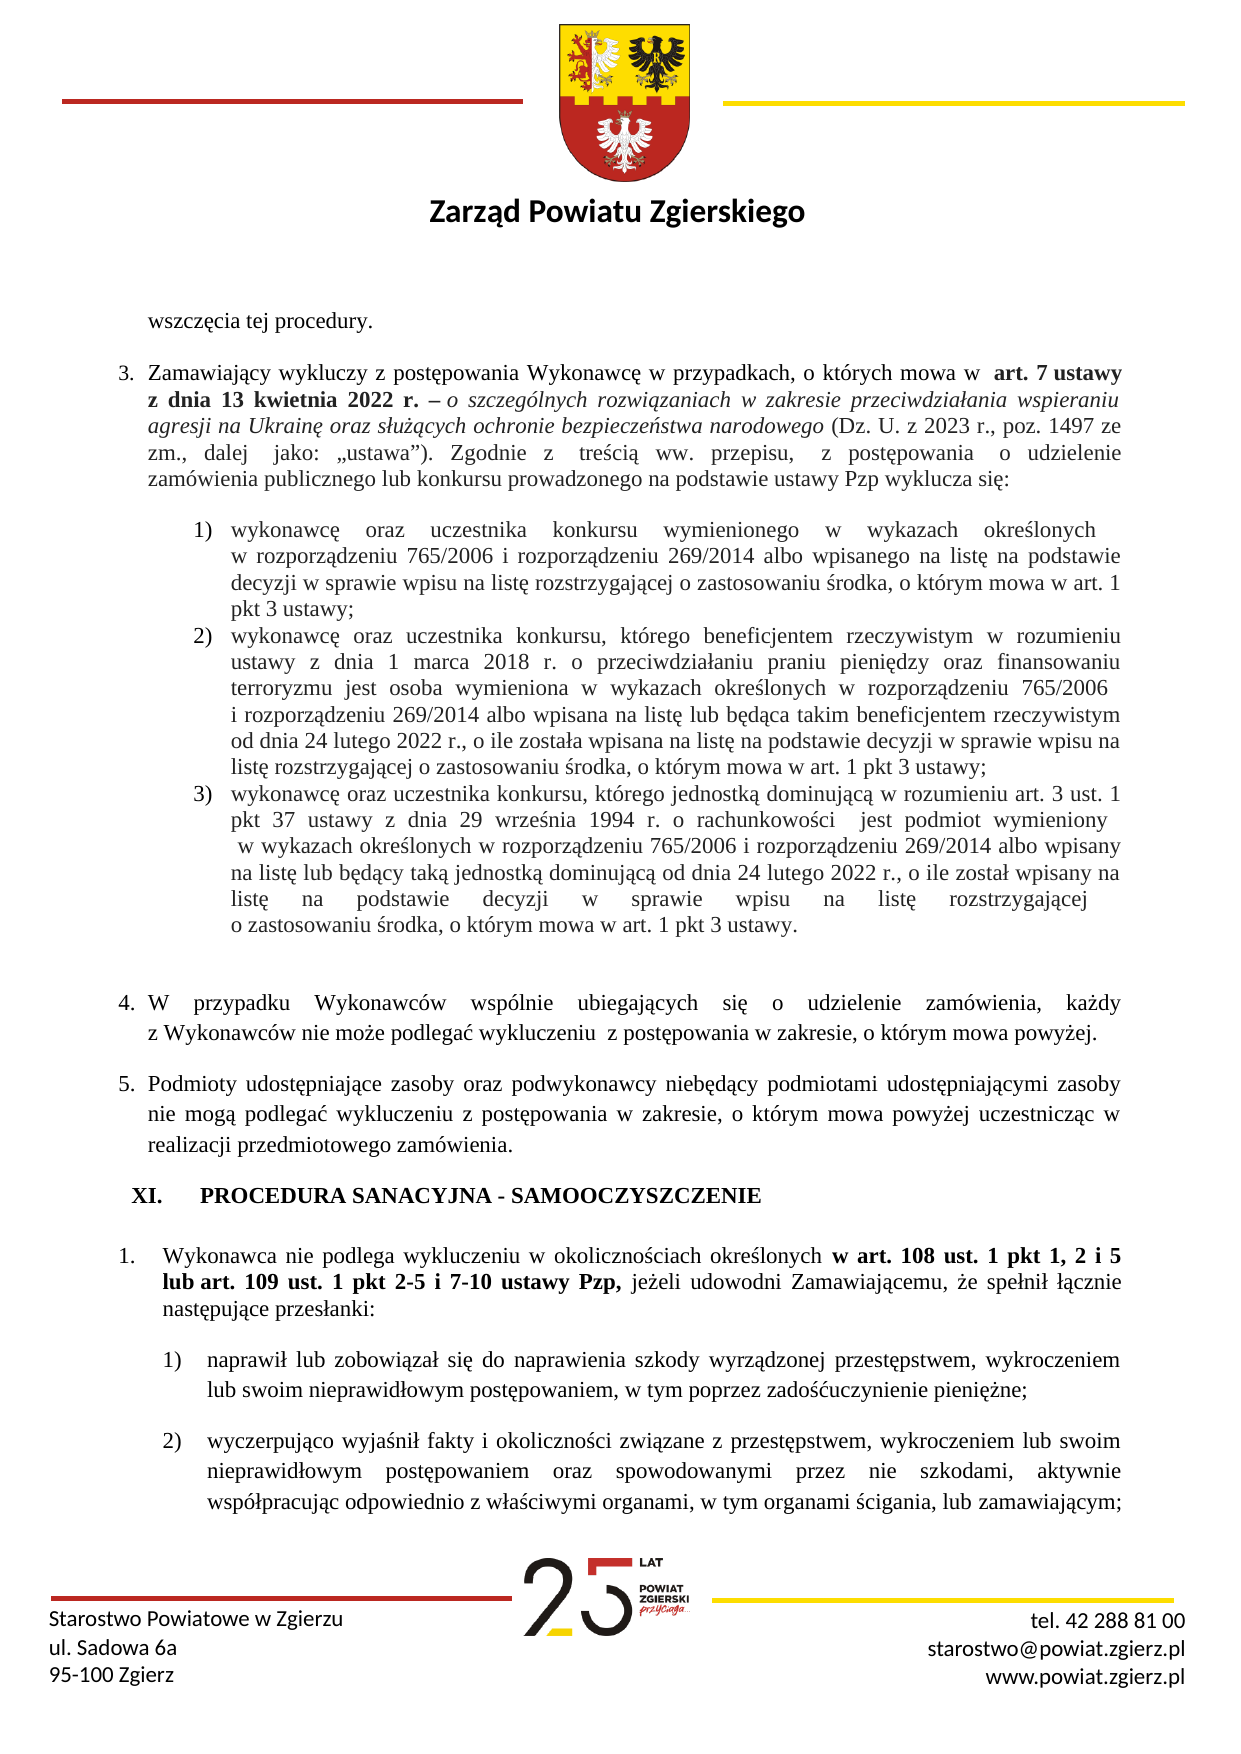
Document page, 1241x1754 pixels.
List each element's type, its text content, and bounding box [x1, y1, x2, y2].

list wykonawcę oraz uczestnika konkursu, którego jednostką dominującą w rozumieniu art. 3 ust. 1 pkt 37 ustawy z dnia 29 września 1994 r. o rachunkowości jest podmiot wymieniony w wykazach określonych w rozporządzeniu 765/2006 i rozporządzeniu 269/2014 albo wpisany na listę lub będący taką jednostką dominującą od dnia 24 lutego 2022 r., o ile został wpisany na listę na podstawie decyzji w sprawie wpisu na listę rozstrzygającej o zastosowaniu środka, o którym mowa w art. 1 pkt 3 ustawy. [193, 780, 1122, 938]
text 1) naprawił lub zobowiązał się do naprawienia szkody wyrządzonej przestępstwem, wykroczeniem lub swoim nieprawidłowym postępowaniem, w tym poprzez zadośćuczynienie pieniężne; [162, 1346, 1122, 1403]
picture [523, 1558, 690, 1636]
picture [712, 1598, 1174, 1603]
list 3. Zamawiający wykluczy z postępowania Wykonawcę w przypadkach, o których mowa w art. 7 ustawy z dnia 13 kwietnia 2022 r. – o szczególnych rozwiązaniach w zakresie przeciwdziałania wspieraniu agresji na Ukrainę oraz służących ochronie bezpieczeństwa narodowego (Dz. U. z 2023 r., poz. 1497 ze zm., dalej jako: „ustawa”). Zgodnie z treścią ww. przepisu, z postępowania o udzielenie zamówienia publicznego lub konkursu prowadzonego na podstawie ustawy Pzp wyklucza się: [118, 359, 1122, 491]
picture [62, 99, 523, 104]
text 4. W przypadku Wykonawców wspólnie ubiegających się o udzielenie zamówienia, każdy z Wykonawców nie może podlegać wykluczeniu z postępowania w zakresie, o którym mowa powyżej. [118, 989, 1122, 1046]
list wykonawcę oraz uczestnika konkursu wymienionego w wykazach określonych w rozporządzeniu 765/2006 i rozporządzeniu 269/2014 albo wpisanego na listę na podstawie decyzji w sprawie wpisu na listę rozstrzygającej o zastosowaniu środka, o którym mowa w art. 1 pkt 3 ustawy; [193, 516, 1122, 622]
picture [51, 1596, 512, 1601]
list Wykonawca nie podlega wykluczeniu w okolicznościach określonych w art. 108 ust. 1 pkt 1, 2 i 5 lub art. 109 ust. 1 pkt 2-5 i 7-10 ustawy Pzp, jeżeli udowodni Zamawiającemu, że spełnił łącznie następujące przesłanki: [118, 1242, 1122, 1321]
text 2) wyczerpująco wyjaśnił fakty i okoliczności związane z przestępstwem, wykroczeniem lub swoim nieprawidłowym postępowaniem oraz spowodowanymi przez nie szkodami, aktywnie współpracując odpowiednio z właściwymi organami, w tym organami ścigania, lub zamawiającym; [162, 1427, 1122, 1514]
picture [559, 24, 690, 182]
list wykonawcę oraz uczestnika konkursu, którego beneficjentem rzeczywistym w rozumieniu ustawy z dnia 1 marca 2018 r. o przeciwdziałaniu praniu pieniędzy oraz finansowaniu terroryzmu jest osoba wymieniona w wykazach określonych w rozporządzeniu 765/2006 i rozporządzeniu 269/2014 albo wpisana na listę lub będąca takim beneficjentem rzeczywistym od dnia 24 lutego 2022 r., o ile została wpisana na listę na podstawie decyzji w sprawie wpisu na listę rozstrzygającej o zastosowaniu środka, o którym mowa w art. 1 pkt 3 ustawy; [193, 622, 1122, 780]
text 5. Podmioty udostępniające zasoby oraz podwykonawcy niebędący podmiotami udostępniającymi zasoby nie mogą podlegać wykluczeniu z postępowania w zakresie, o którym mowa powyżej uczestnicząc w realizacji przedmiotowego zamówienia. [118, 1070, 1122, 1157]
picture [723, 101, 1185, 106]
list PROCEDURA SANACYJNA - SAMOOCZYSZCZENIE [162, 1182, 1134, 1208]
